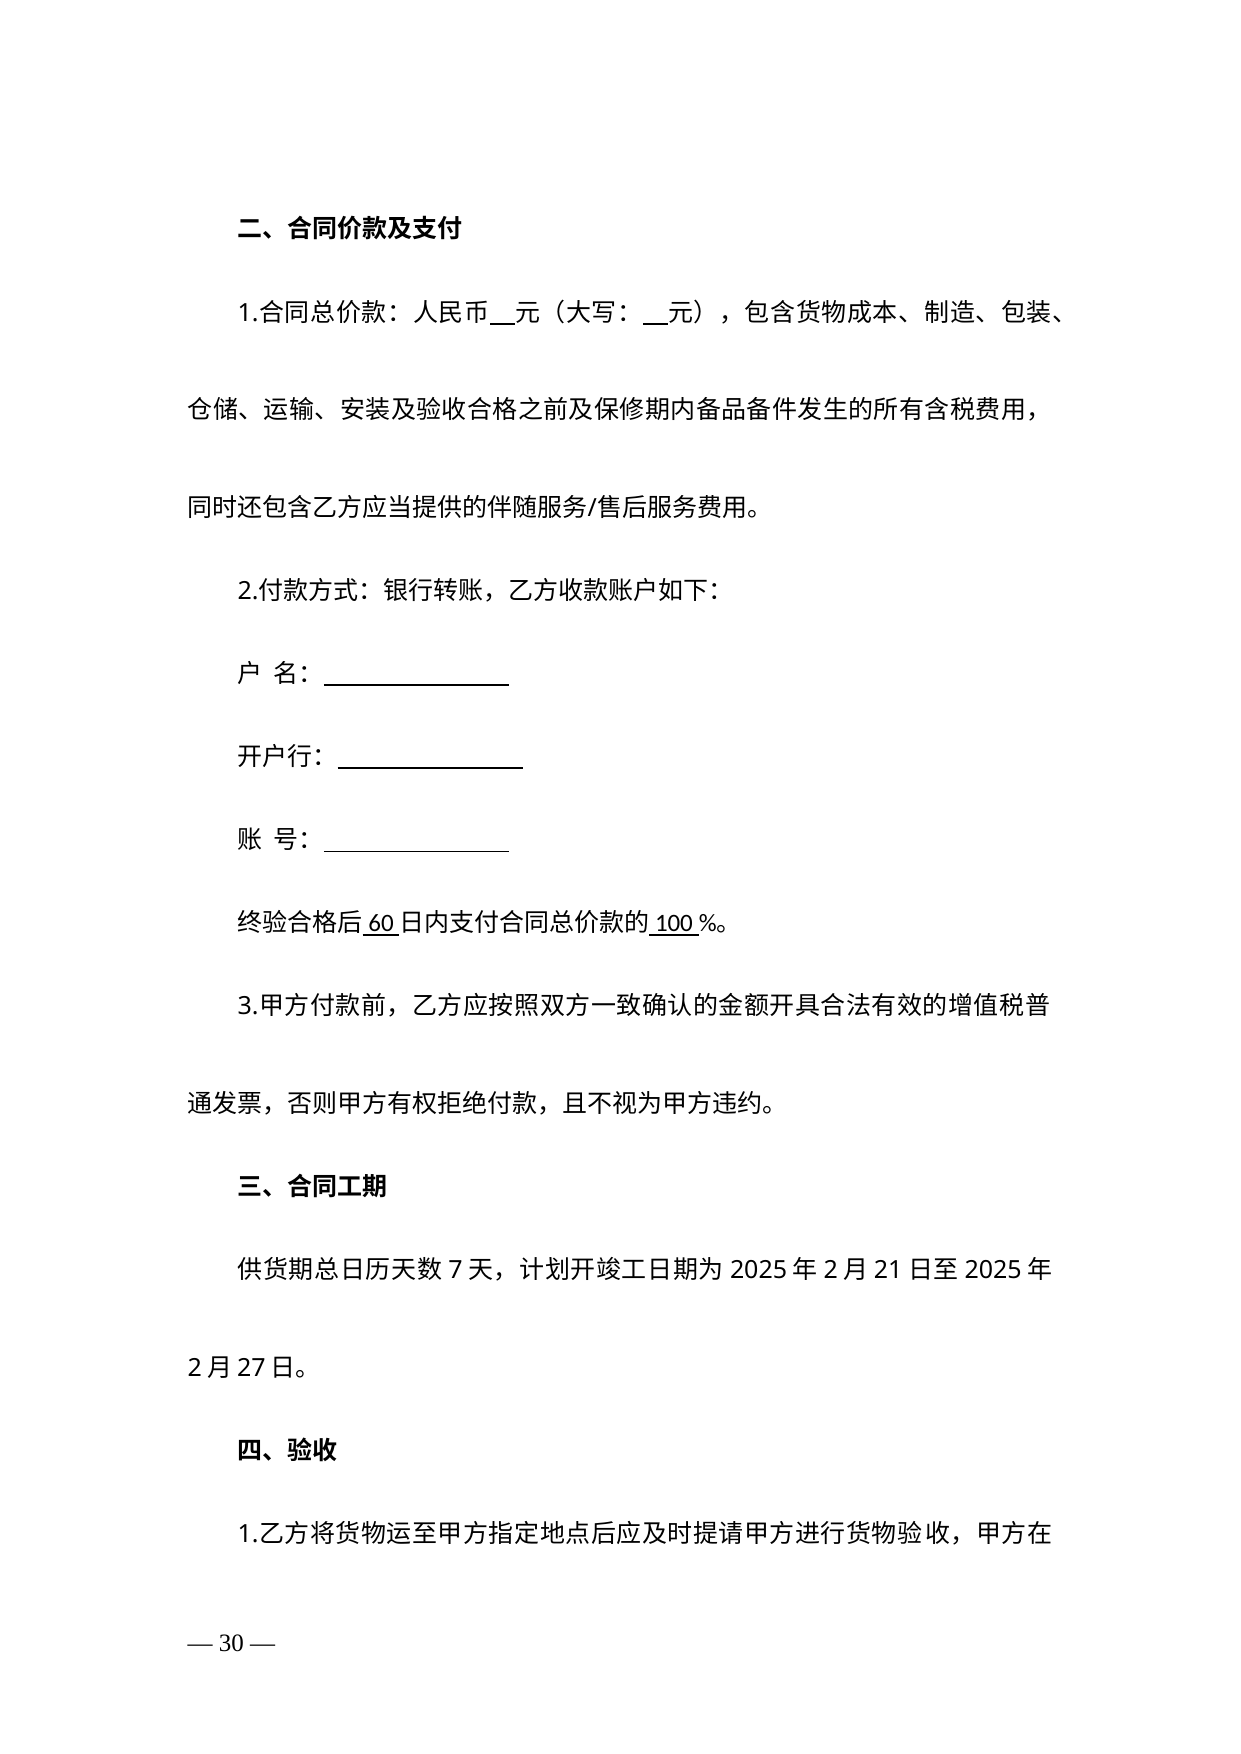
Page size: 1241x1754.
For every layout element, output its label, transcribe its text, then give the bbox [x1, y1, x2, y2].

text 开户行： [187, 722, 1053, 787]
text 2.付款方式：银行转账，乙方收款账户如下： [187, 556, 1053, 621]
text 1.合同总价款：人民币 元（大写： 元），包含货物成本、制造、包装、仓储、运输、安装及验收合格之前及保修期内备品备件发生的所有含税费用，同时还包含乙方应当提供的伴随服务/售后服务费用。 [187, 278, 1053, 538]
text 三、合同工期 [187, 1152, 1053, 1217]
text 户 名： [187, 639, 1053, 704]
text 二、合同价款及支付 [187, 194, 1053, 259]
text 四、验收 [187, 1416, 1053, 1481]
text 3.甲方付款前，乙方应按照双方一致确认的金额开具合法有效的增值税普通发票，否则甲方有权拒绝付款，且不视为甲方违约。 [187, 971, 1053, 1134]
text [187, 1499, 1053, 1564]
text 账 号： [187, 805, 1053, 870]
text 终验合格后 60 日内支付合同总价款的 100 %。 [187, 888, 1053, 953]
text 供货期总日历天数7天，计划开竣工日期为2025年2月21日至2025年2月27日。 [187, 1235, 1053, 1398]
